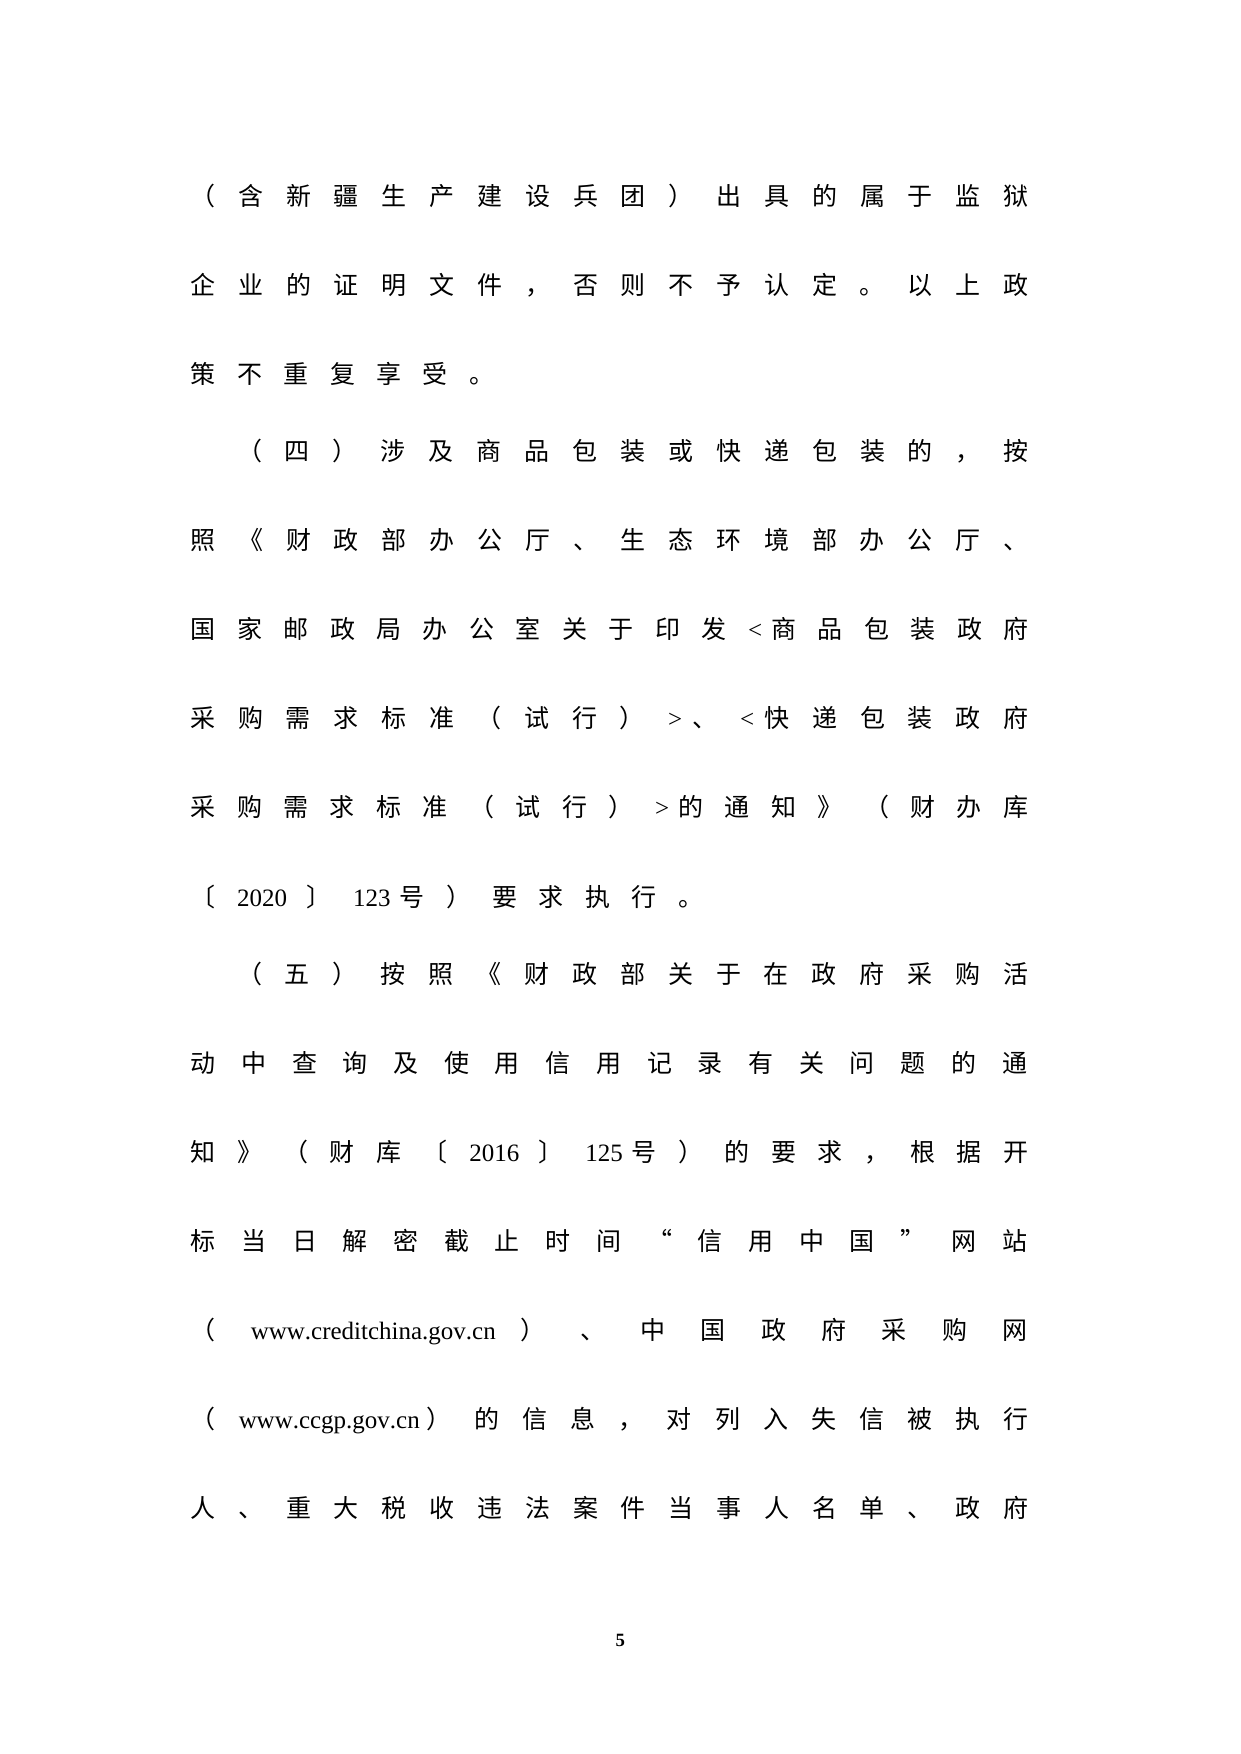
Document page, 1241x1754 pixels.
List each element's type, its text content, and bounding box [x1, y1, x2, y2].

text （四）涉及商品包装或快递包装的，按照《财政部办公厅、生态环境部办公厅、国家邮政局办公室关于印发<商品包装政府采购需求标准（试行）>、<快递包装政府采购需求标准（试行）>的通知》（财办库〔2020〕123号）要求执行。 [190, 420, 1050, 925]
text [190, 164, 1050, 402]
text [190, 943, 1050, 1537]
